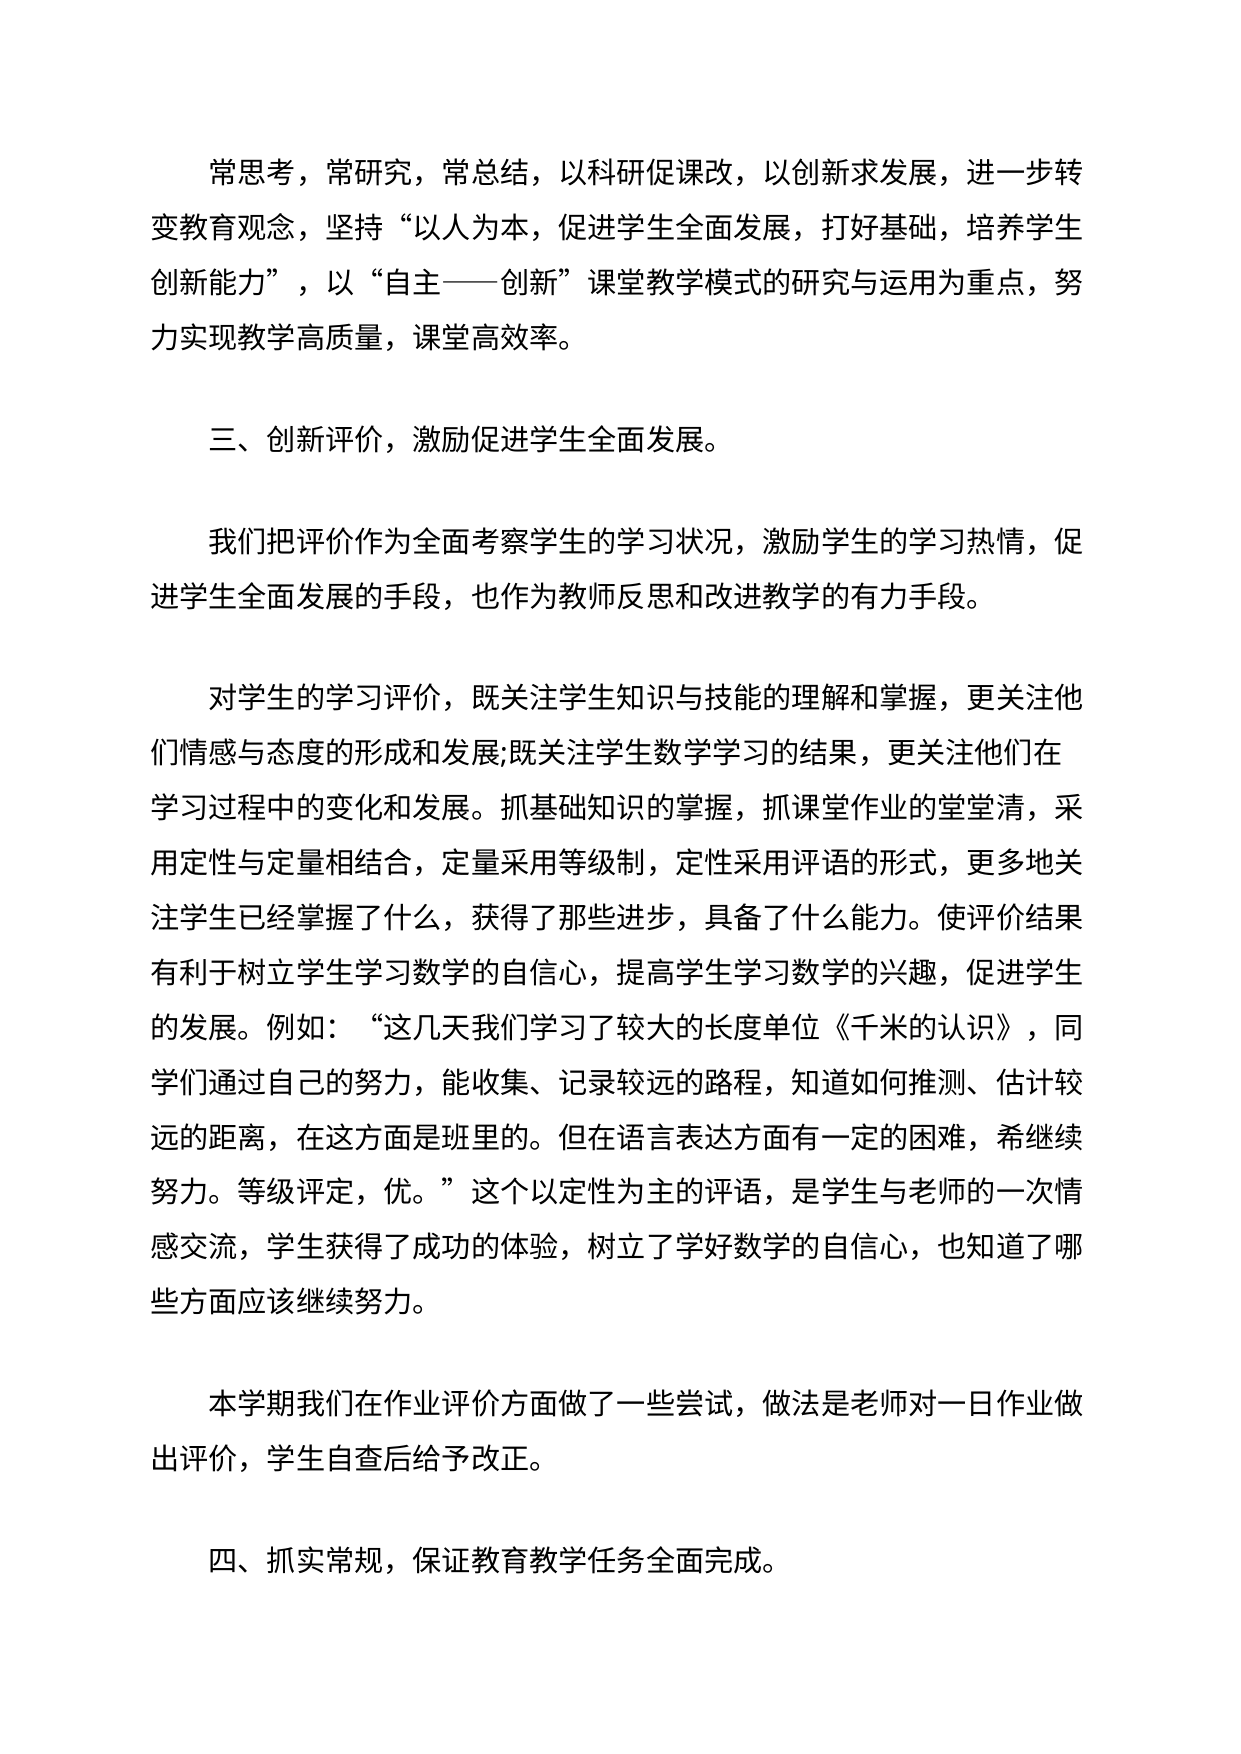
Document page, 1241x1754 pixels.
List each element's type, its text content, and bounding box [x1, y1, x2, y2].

text 我们把评价作为全面考察学生的学习状况，激励学生的学习热情，促进学生全面发展的手段，也作为教师反思和改进教学的有力手段。 [150, 518, 1090, 615]
text 三、创新评价，激励促进学生全面发展。 [150, 416, 1090, 459]
text 四、抓实常规，保证教育教学任务全面完成。 [150, 1537, 1090, 1579]
text 对学生的学习评价，既关注学生知识与技能的理解和掌握，更关注他们情感与态度的形成和发展;既关注学生数学学习的结果，更关注他们在学习过程中的变化和发展。抓基础知识的掌握，抓课堂作业的堂堂清，采用定性与定量相结合，定量采用等级制，定性采用评语的形式，更多地关注学生已经掌握了什么，获得了那些进步，具备了什么能力。使评价结果有利于树立学生学习数学的自信心，提高学生学习数学的兴趣，促进学生的发展。例如：“这几天我们学习了较大的长度单位《千米的认识》，同学们通过自己的努力，能收集、记录较远的路程，知道如何推测、估计较远的距离，在这方面是班里的。但在语言表达方面有一定的困难，希继续努力。等级评定，优。”这个以定性为主的评语，是学生与老师的一次情感交流，学生获得了成功的体验，树立了学好数学的自信心，也知道了哪些方面应该继续努力。 [150, 675, 1090, 1321]
text 本学期我们在作业评价方面做了一些尝试，做法是老师对一日作业做出评价，学生自查后给予改正。 [150, 1381, 1090, 1478]
text 常思考，常研究，常总结，以科研促课改，以创新求发展，进一步转变教育观念，坚持“以人为本，促进学生全面发展，打好基础，培养学生创新能力”，以“自主——创新”课堂教学模式的研究与运用为重点，努力实现教学高质量，课堂高效率。 [150, 150, 1090, 357]
